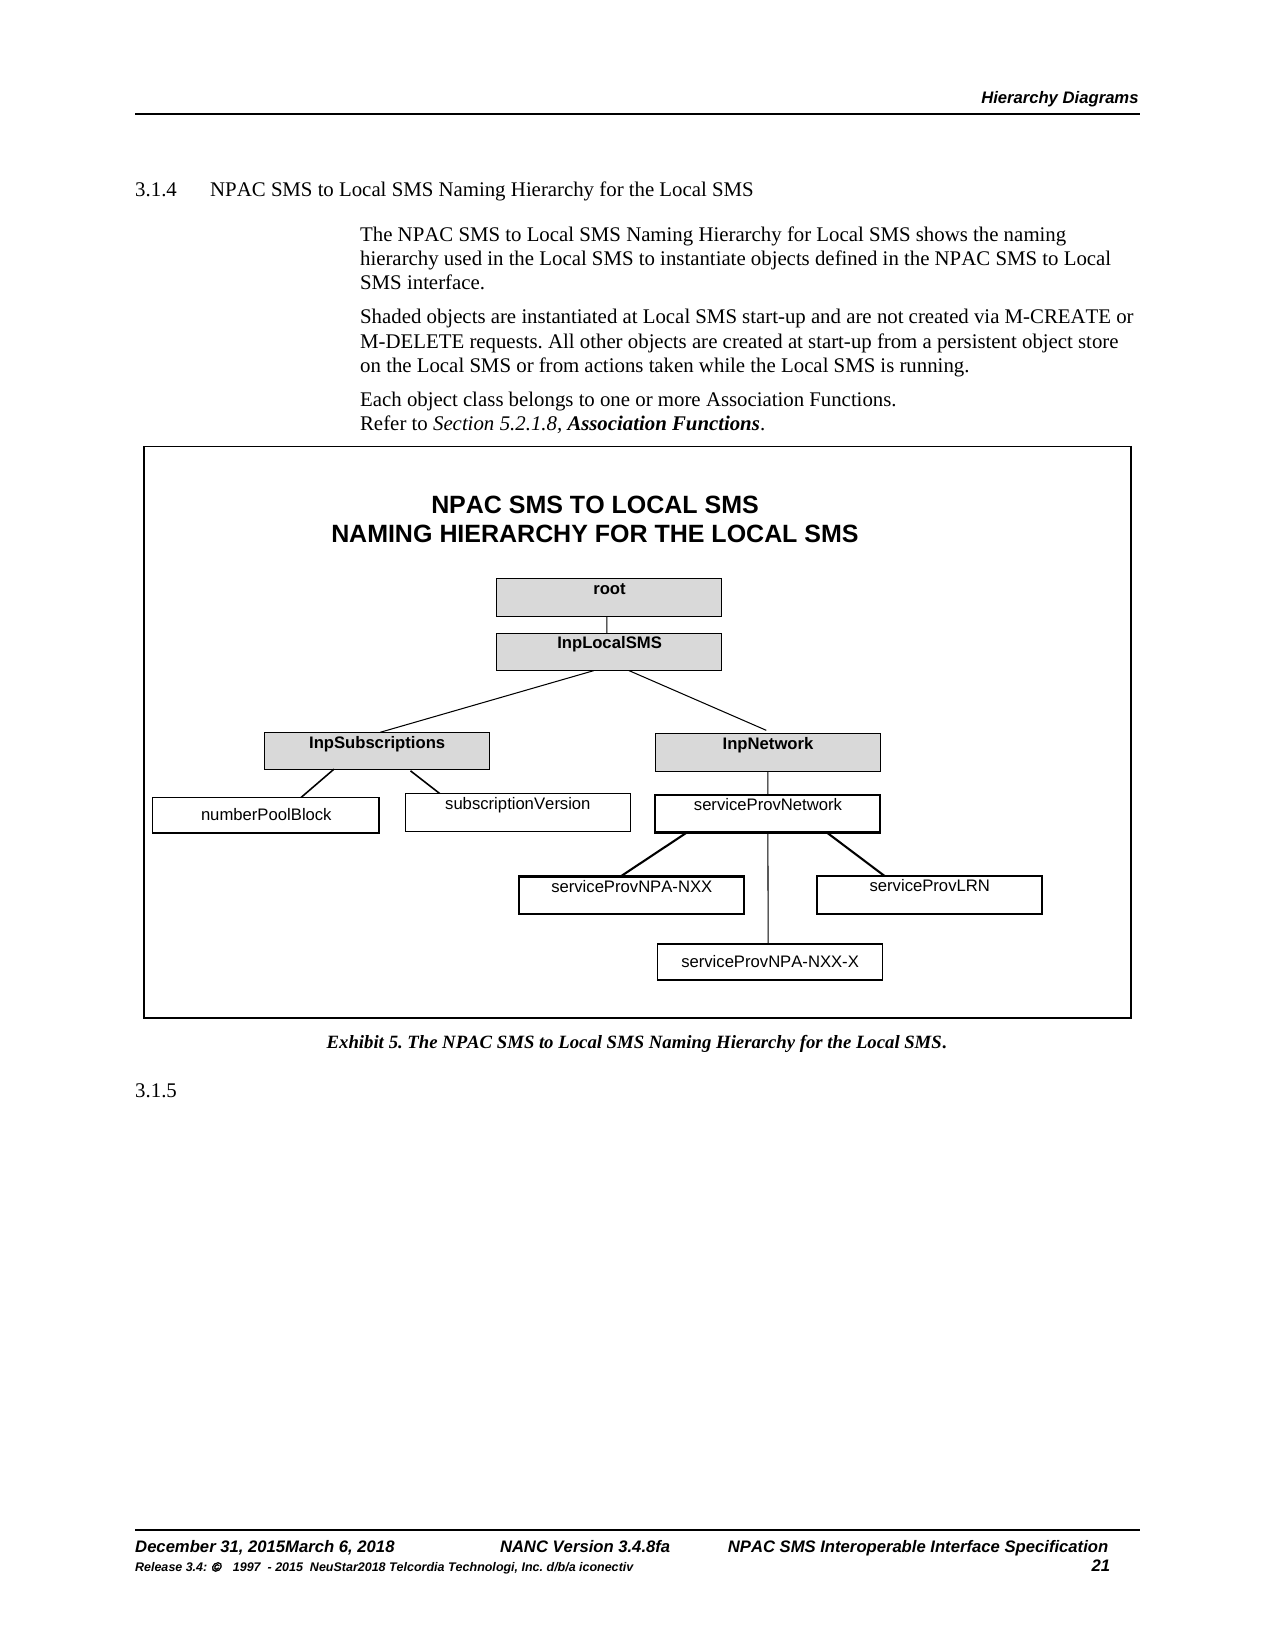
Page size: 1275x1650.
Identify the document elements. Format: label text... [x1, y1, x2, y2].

text The NPAC SMS to Local SMS Naming Hierarchy for Local SMS shows the naming hierarchy used in the Local SMS to instantiate objects defined in the NPAC SMS to Local SMS interface. [360, 222, 1140, 294]
subtitle NPAC SMS to Local SMS Naming Hierarchy for the Local SMS [135, 177, 1140, 201]
text Each object class belongs to one or more Association Functions. Refer to Section 5.2.1.8, Association Functions. [360, 387, 1140, 435]
subtitle SOA to NPAC SMS Naming Hierarchy for the NPAC SMS [135, 1078, 1140, 1102]
text Exhibit 5. The NPAC SMS to Local SMS Naming Hierarchy for the Local SMS. [135, 448, 1140, 1053]
text Shaded objects are instantiated at Local SMS start-up and are not created via M-CREATE or M-DELETE requests. All other objects are created at start-up from a persistent object store on the Local SMS or from actions taken while the Local SMS is running. [360, 304, 1140, 377]
